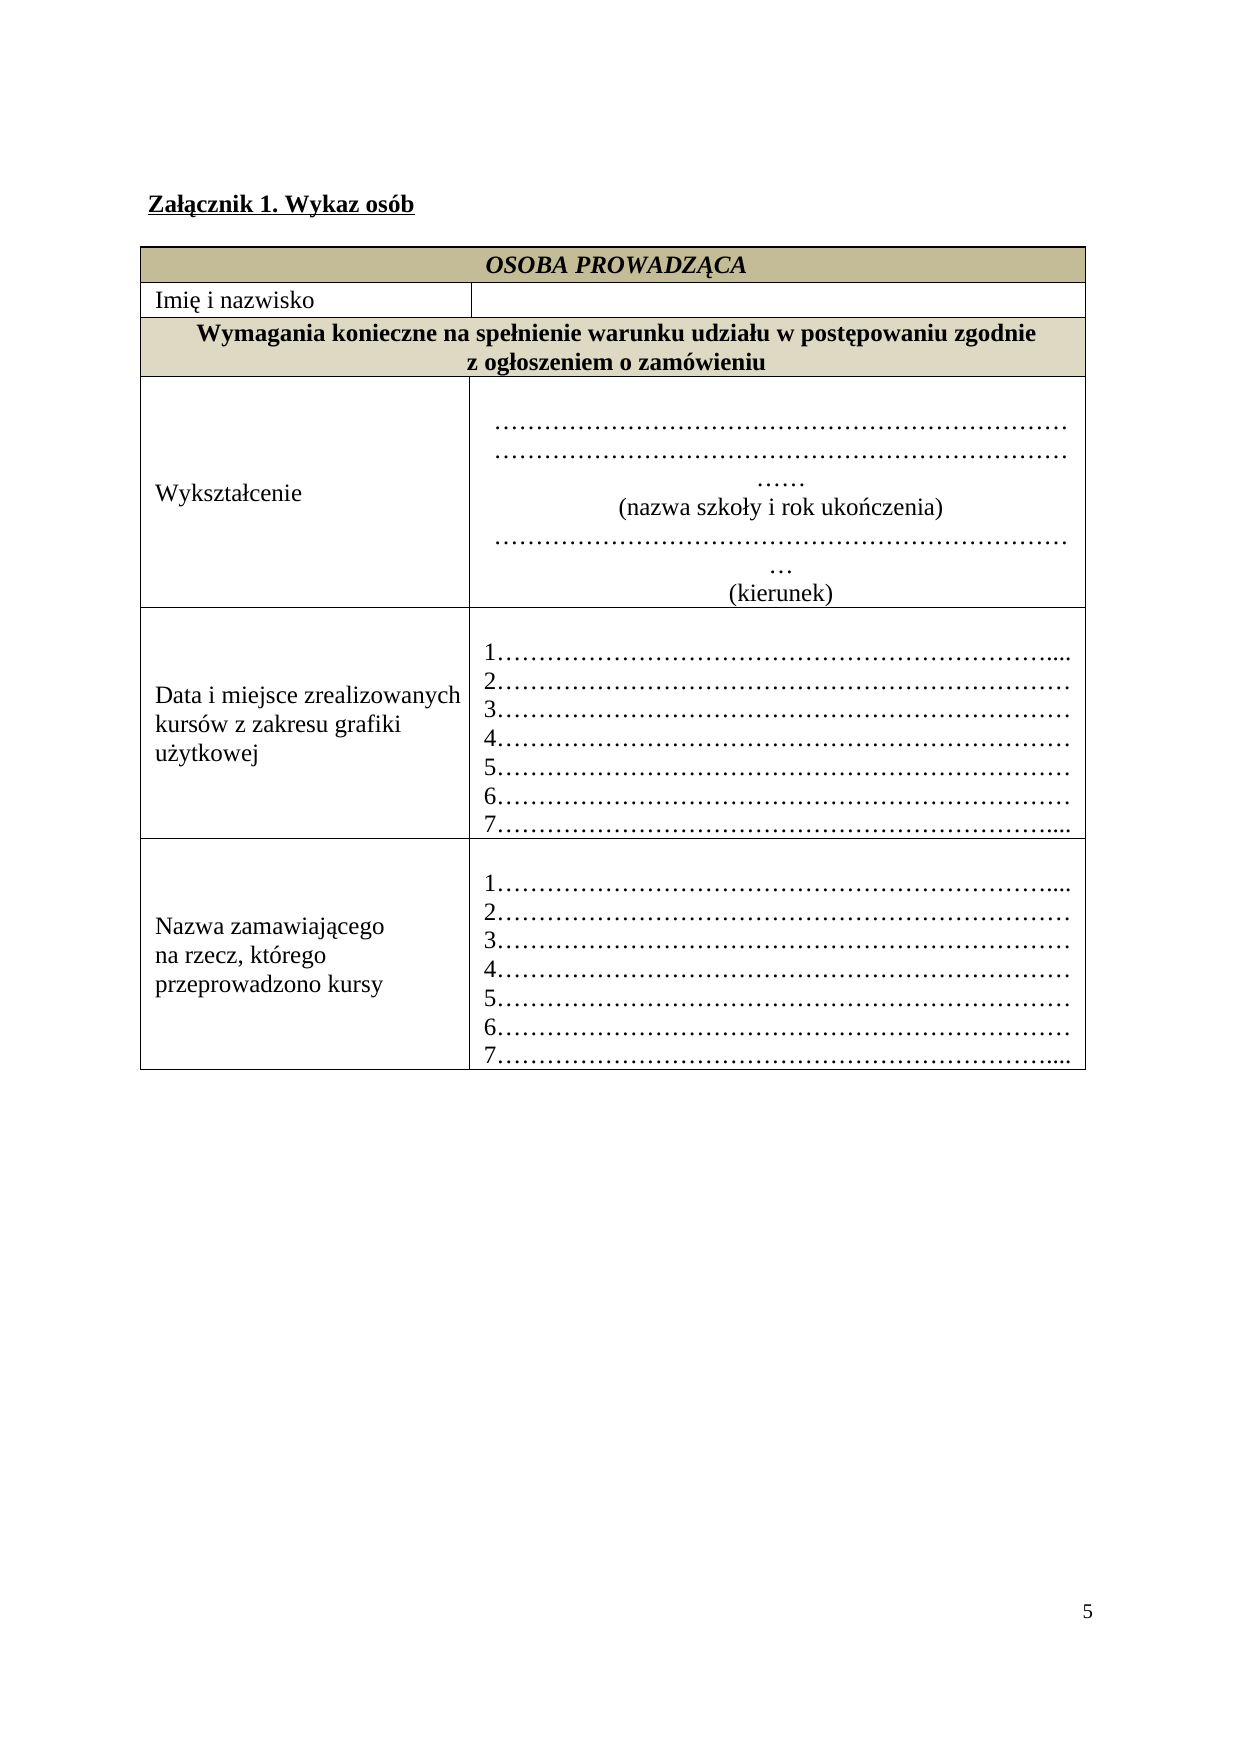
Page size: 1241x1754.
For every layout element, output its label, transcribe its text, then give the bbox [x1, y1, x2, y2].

table_cell Nazwa zamawiającego na rzecz, którego przeprowadzono kursy [141, 839, 469, 1069]
table_header OSOBA PROWADZĄCA [141, 248, 1085, 282]
table_cell 1………………………………………………………….... 2…………………………………………………………… 3…………………………………………………………… 4…………………………………………………………… 5…………………………………………………………… 6…………………………………………………………… 7………………………………………………………….... [470, 608, 1085, 838]
table_cell Imię i nazwisko [141, 283, 471, 317]
text Załącznik 1. Wykaz osób [148, 189, 1092, 246]
table_cell Wykształcenie [141, 377, 469, 607]
table_cell ……………………………………………………………………………………………………………………………… (nazwa szkoły i rok ukończenia) ……………………………………………………………… (kierunek) [470, 377, 1085, 607]
table_cell Data i miejsce zrealizowanych kursów z zakresu grafiki użytkowej [141, 608, 469, 838]
table_cell 1………………………………………………………….... 2…………………………………………………………… 3…………………………………………………………… 4…………………………………………………………… 5…………………………………………………………… 6…………………………………………………………… 7………………………………………………………….... [470, 839, 1085, 1069]
table_cell [472, 283, 1085, 317]
table_cell Wymagania konieczne na spełnienie warunku udziału w postępowaniu zgodnie z ogłoszeniem o zamówieniu [141, 318, 1085, 376]
